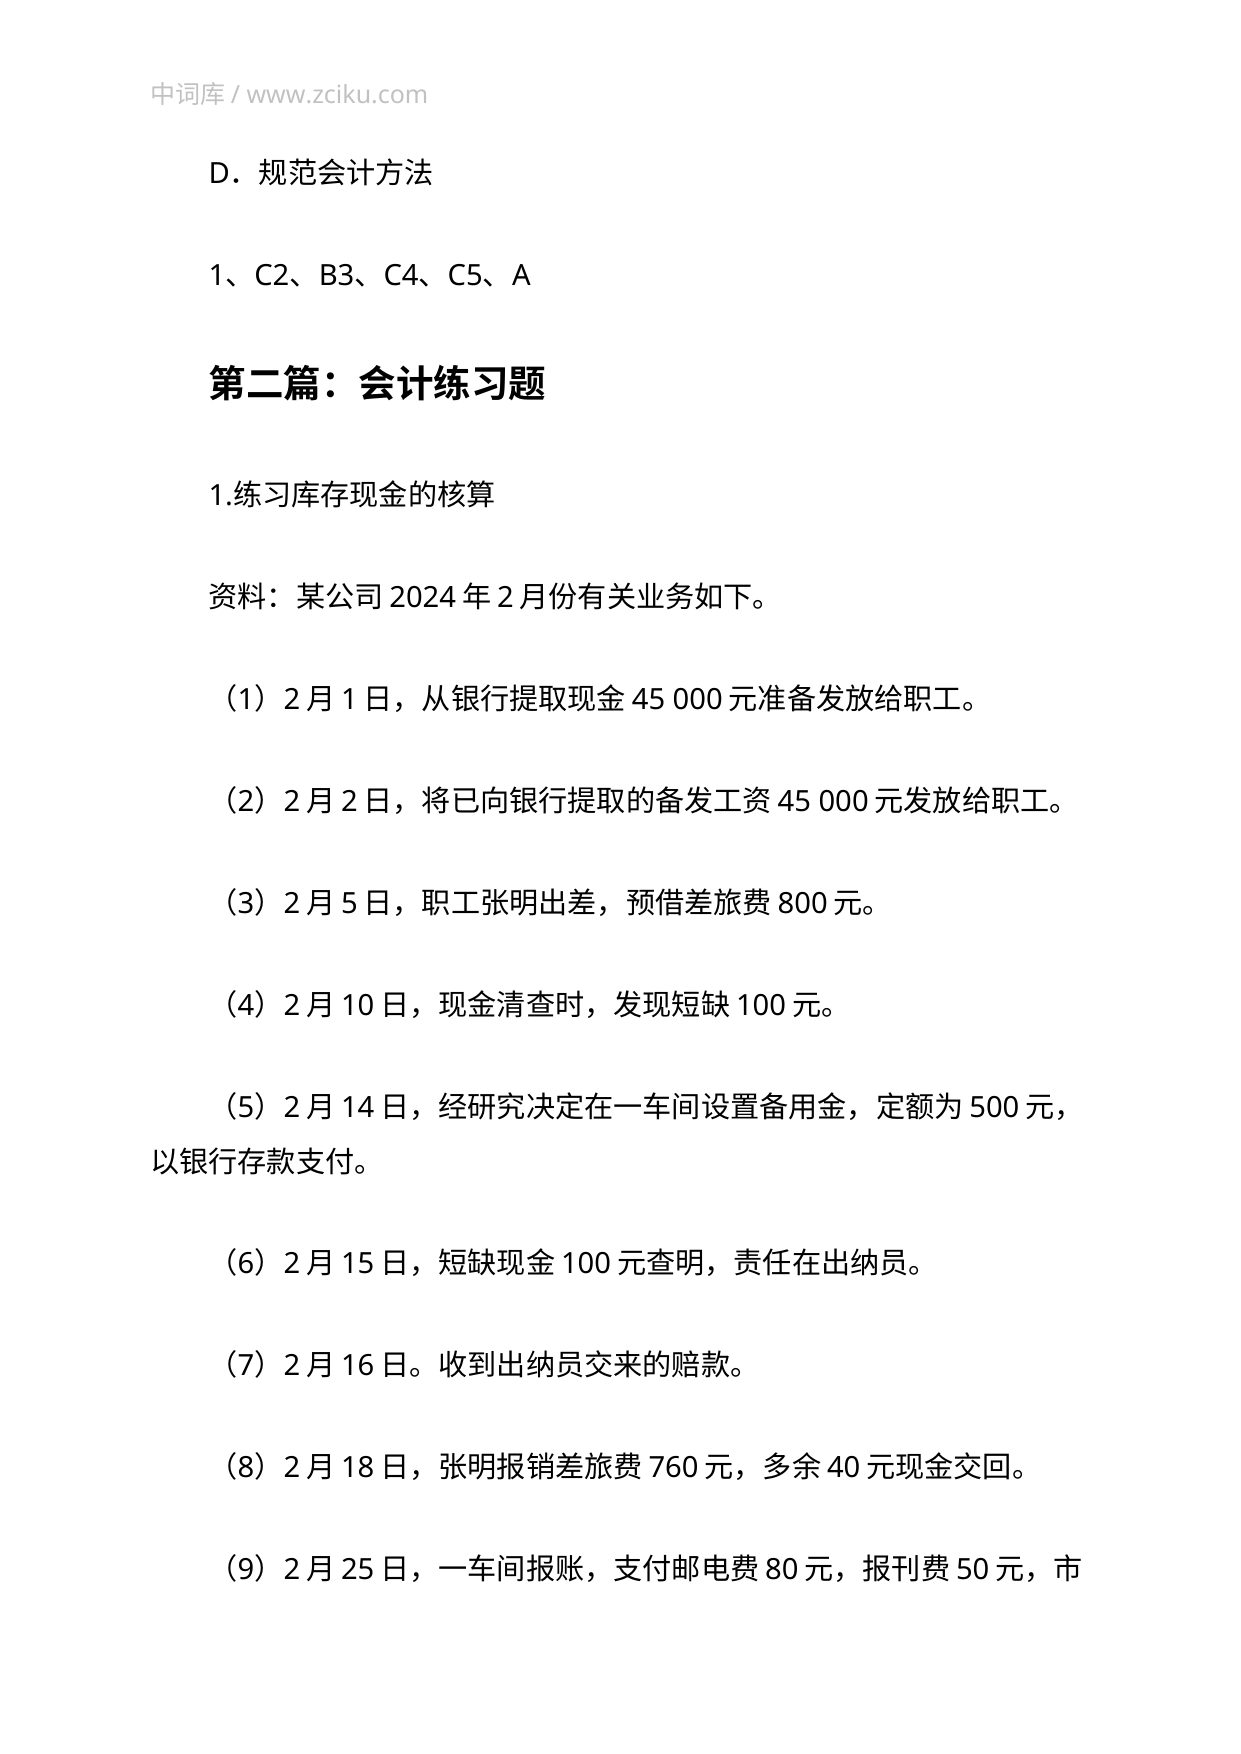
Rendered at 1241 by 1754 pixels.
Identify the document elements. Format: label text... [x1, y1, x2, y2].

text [150, 1546, 1090, 1588]
text （6）2月15日，短缺现金100元查明，责任在出纳员。 [150, 1240, 1090, 1282]
text D．规范会计方法 [150, 150, 1090, 192]
text 1.练习库存现金的核算 [150, 471, 1090, 514]
text 1、C2、B3、C4、C5、A [150, 252, 1090, 294]
text （7）2月16日。收到出纳员交来的赔款。 [150, 1342, 1090, 1384]
text （4）2月10日，现金清查时，发现短缺100元。 [150, 981, 1090, 1024]
text （1）2月1日，从银行提取现金45 000元准备发放给职工。 [150, 675, 1090, 718]
text 第二篇：会计练习题 [150, 354, 1090, 408]
text 资料：某公司2024年2月份有关业务如下。 [150, 573, 1090, 616]
text （2）2月2日，将已向银行提取的备发工资45 000元发放给职工。 [150, 777, 1090, 820]
text （3）2月5日，职工张明出差，预借差旅费800元。 [150, 879, 1090, 922]
text （8）2月18日，张明报销差旅费760元，多余40元现金交回。 [150, 1444, 1090, 1486]
text （5）2月14日，经研究决定在一车间设置备用金，定额为500元，以银行存款支付。 [150, 1083, 1090, 1181]
